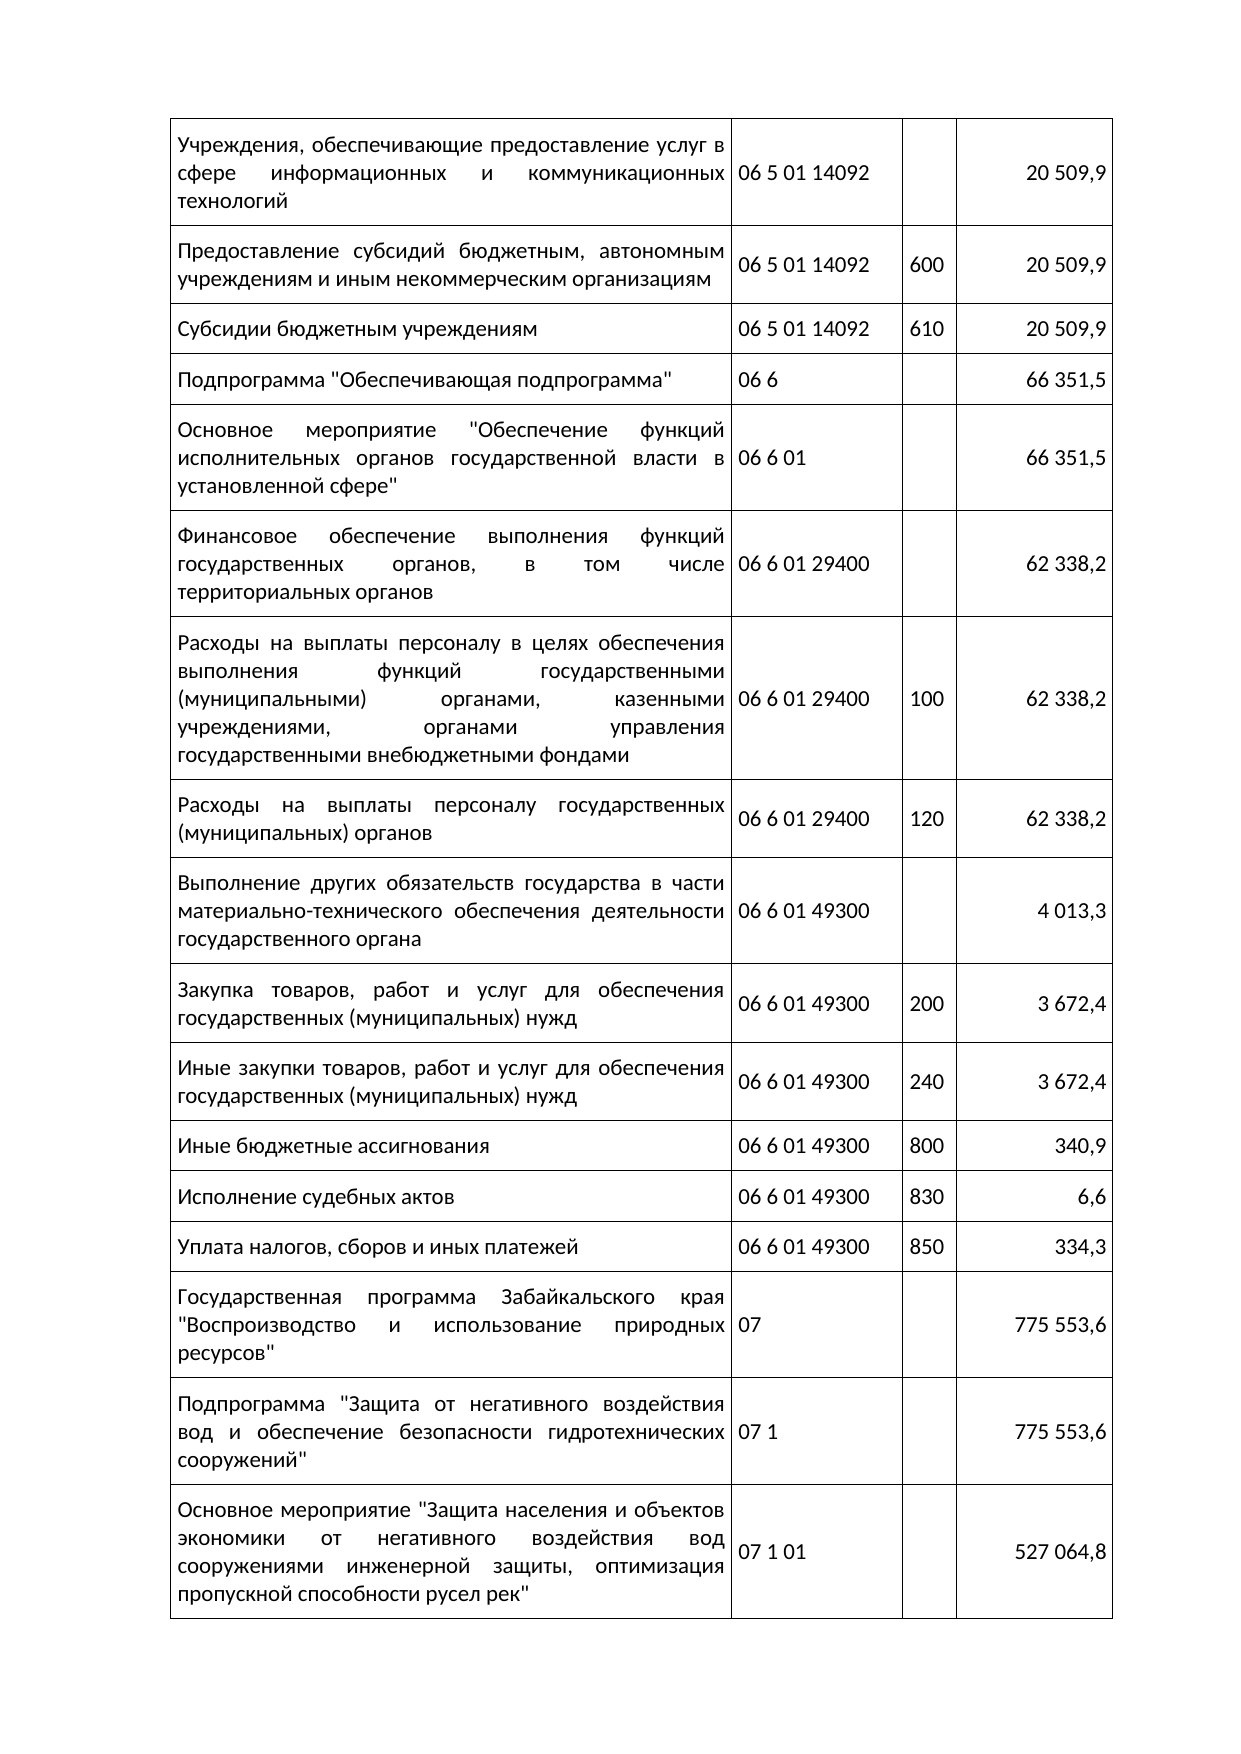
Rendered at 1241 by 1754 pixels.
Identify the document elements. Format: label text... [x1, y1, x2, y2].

table_cell 07 [732, 1272, 902, 1377]
table_cell Подпрограмма "Обеспечивающая подпрограмма" [171, 354, 731, 403]
table_cell 66 351,5 [957, 405, 1112, 510]
table_cell 06 6 01 49300 [732, 1043, 902, 1120]
table_cell 07 1 [732, 1378, 902, 1483]
table_cell 775 553,6 [957, 1272, 1112, 1377]
table_cell 830 [903, 1171, 956, 1221]
table_cell 610 [903, 304, 956, 353]
table_cell 06 5 01 14092 [732, 119, 902, 224]
table_cell 100 [903, 617, 956, 778]
table_cell Расходы на выплаты персоналу в целях обеспечения выполнения функций государственными (муниципальными) органами, казенными учреждениями, органами управления государственными внебюджетными фондами [171, 617, 731, 778]
table_cell Иные бюджетные ассигнования [171, 1121, 731, 1170]
table_cell 120 [903, 780, 956, 857]
table_cell [903, 405, 956, 510]
table_cell Предоставление субсидий бюджетным, автономным учреждениям и иным некоммерческим организациям [171, 226, 731, 303]
table_cell 06 6 [732, 354, 902, 403]
table_cell 20 509,9 [957, 119, 1112, 224]
table_cell 850 [903, 1222, 956, 1271]
table_cell 200 [903, 964, 956, 1042]
table_cell Расходы на выплаты персоналу государственных (муниципальных) органов [171, 780, 731, 857]
table_cell 06 5 01 14092 [732, 226, 902, 303]
table_cell 6,6 [957, 1171, 1112, 1221]
table_cell 20 509,9 [957, 226, 1112, 303]
table_cell Государственная программа Забайкальского края "Воспроизводство и использование природных ресурсов" [171, 1272, 731, 1377]
table_cell 775 553,6 [957, 1378, 1112, 1483]
table_cell 06 6 01 29400 [732, 780, 902, 857]
table_cell Уплата налогов, сборов и иных платежей [171, 1222, 731, 1271]
table_cell Субсидии бюджетным учреждениям [171, 304, 731, 353]
table_cell 334,3 [957, 1222, 1112, 1271]
table_cell 66 351,5 [957, 354, 1112, 403]
table_cell Исполнение судебных актов [171, 1171, 731, 1221]
table_cell 06 6 01 49300 [732, 964, 902, 1042]
table_cell 06 6 01 [732, 405, 902, 510]
table_cell 3 672,4 [957, 964, 1112, 1042]
table_cell 62 338,2 [957, 511, 1112, 616]
table_cell Выполнение других обязательств государства в части материально-технического обеспечения деятельности государственного органа [171, 858, 731, 963]
table_cell 240 [903, 1043, 956, 1120]
table_cell Учреждения, обеспечивающие предоставление услуг в сфере информационных и коммуникационных технологий [171, 119, 731, 224]
table_cell [903, 354, 956, 403]
table_cell [903, 511, 956, 616]
table_cell 340,9 [957, 1121, 1112, 1170]
table_cell 06 6 01 49300 [732, 858, 902, 963]
table_cell 600 [903, 226, 956, 303]
table_cell Финансовое обеспечение выполнения функций государственных органов, в том числе территориальных органов [171, 511, 731, 616]
table_cell 20 509,9 [957, 304, 1112, 353]
table_cell 3 672,4 [957, 1043, 1112, 1120]
table_cell 06 6 01 49300 [732, 1222, 902, 1271]
table_cell 06 6 01 29400 [732, 617, 902, 778]
table_cell Подпрограмма "Защита от негативного воздействия вод и обеспечение безопасности гидротехнических сооружений" [171, 1378, 731, 1483]
table_cell [903, 1378, 956, 1483]
table_cell 06 6 01 49300 [732, 1121, 902, 1170]
table_cell 07 1 01 [732, 1485, 902, 1618]
table_cell [903, 1272, 956, 1377]
table_cell Закупка товаров, работ и услуг для обеспечения государственных (муниципальных) нужд [171, 964, 731, 1042]
table_cell [903, 119, 956, 224]
table_cell [903, 1485, 956, 1618]
table_cell 62 338,2 [957, 780, 1112, 857]
table_cell Основное мероприятие "Защита населения и объектов экономики от негативного воздействия вод сооружениями инженерной защиты, оптимизация пропускной способности русел рек" [171, 1485, 731, 1618]
table_cell 800 [903, 1121, 956, 1170]
table_cell 06 6 01 49300 [732, 1171, 902, 1221]
table_cell 4 013,3 [957, 858, 1112, 963]
table_cell 06 5 01 14092 [732, 304, 902, 353]
table_cell Иные закупки товаров, работ и услуг для обеспечения государственных (муниципальных) нужд [171, 1043, 731, 1120]
table_cell Основное мероприятие "Обеспечение функций исполнительных органов государственной власти в установленной сфере" [171, 405, 731, 510]
table_cell 527 064,8 [957, 1485, 1112, 1618]
table_cell 06 6 01 29400 [732, 511, 902, 616]
table_cell 62 338,2 [957, 617, 1112, 778]
table_cell [903, 858, 956, 963]
